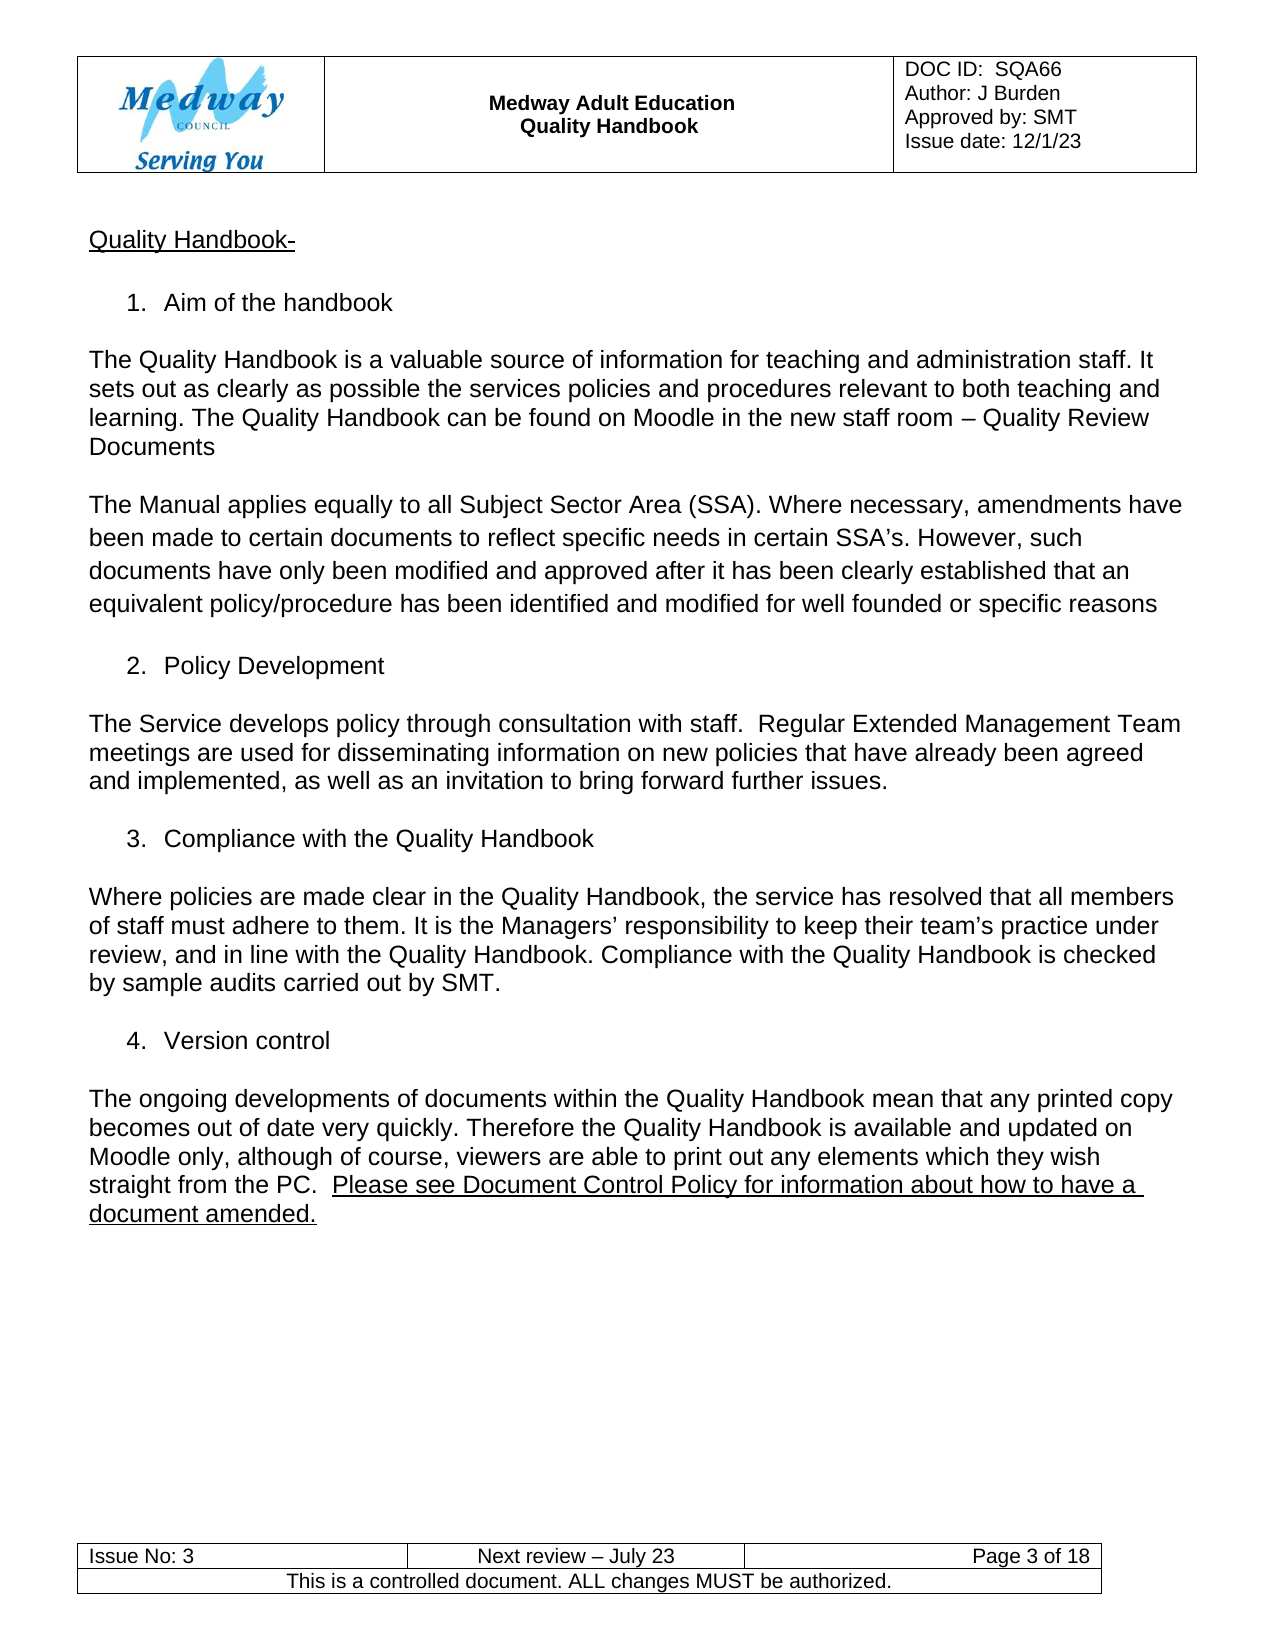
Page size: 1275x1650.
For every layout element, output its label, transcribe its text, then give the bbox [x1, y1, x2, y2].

list Compliance with the Quality Handbook [126, 824, 1186, 853]
text The ongoing developments of documents within the Quality Handbook mean that any printed copy becomes out of date very quickly. Therefore the Quality Handbook is available and updated on Moodle only, although of course, viewers are able to print out any elements which they wish straight from the PC. Please see Document Control Policy for information about how to have a document amended. [89, 1084, 1186, 1228]
picture [118, 57, 284, 172]
text The Quality Handbook is a valuable source of information for teaching and administration staff. It sets out as clearly as possible the services policies and procedures relevant to both teaching and learning. The Quality Handbook can be found on Moodle in the new staff room – Quality Review Documents [89, 346, 1186, 461]
list Aim of the handbook [126, 288, 1186, 316]
text The Manual applies equally to all Subject Sector Area (SSA). Where necessary, amendments have been made to certain documents to reflect specific needs in certain SSA’s. However, such documents have only been modified and approved after it has been clearly established that an equivalent policy/procedure has been identified and modified for well founded or specific reasons [89, 490, 1186, 617]
text The Service develops policy through consultation with staff. Regular Extended Management Team meetings are used for disseminating information on new policies that have already been agreed and implemented, as well as an invitation to bring forward further issues. [89, 709, 1186, 795]
list Version control [126, 1026, 1186, 1055]
text Where policies are made clear in the Quality Handbook, the service has resolved that all members of staff must adhere to them. It is the Managers’ responsibility to keep their team’s practice under review, and in line with the Quality Handbook. Compliance with the Quality Handbook is checked by sample audits carried out by SMT. [89, 882, 1186, 997]
text Quality Handbook [89, 225, 1186, 254]
list Policy Development [126, 651, 1186, 680]
